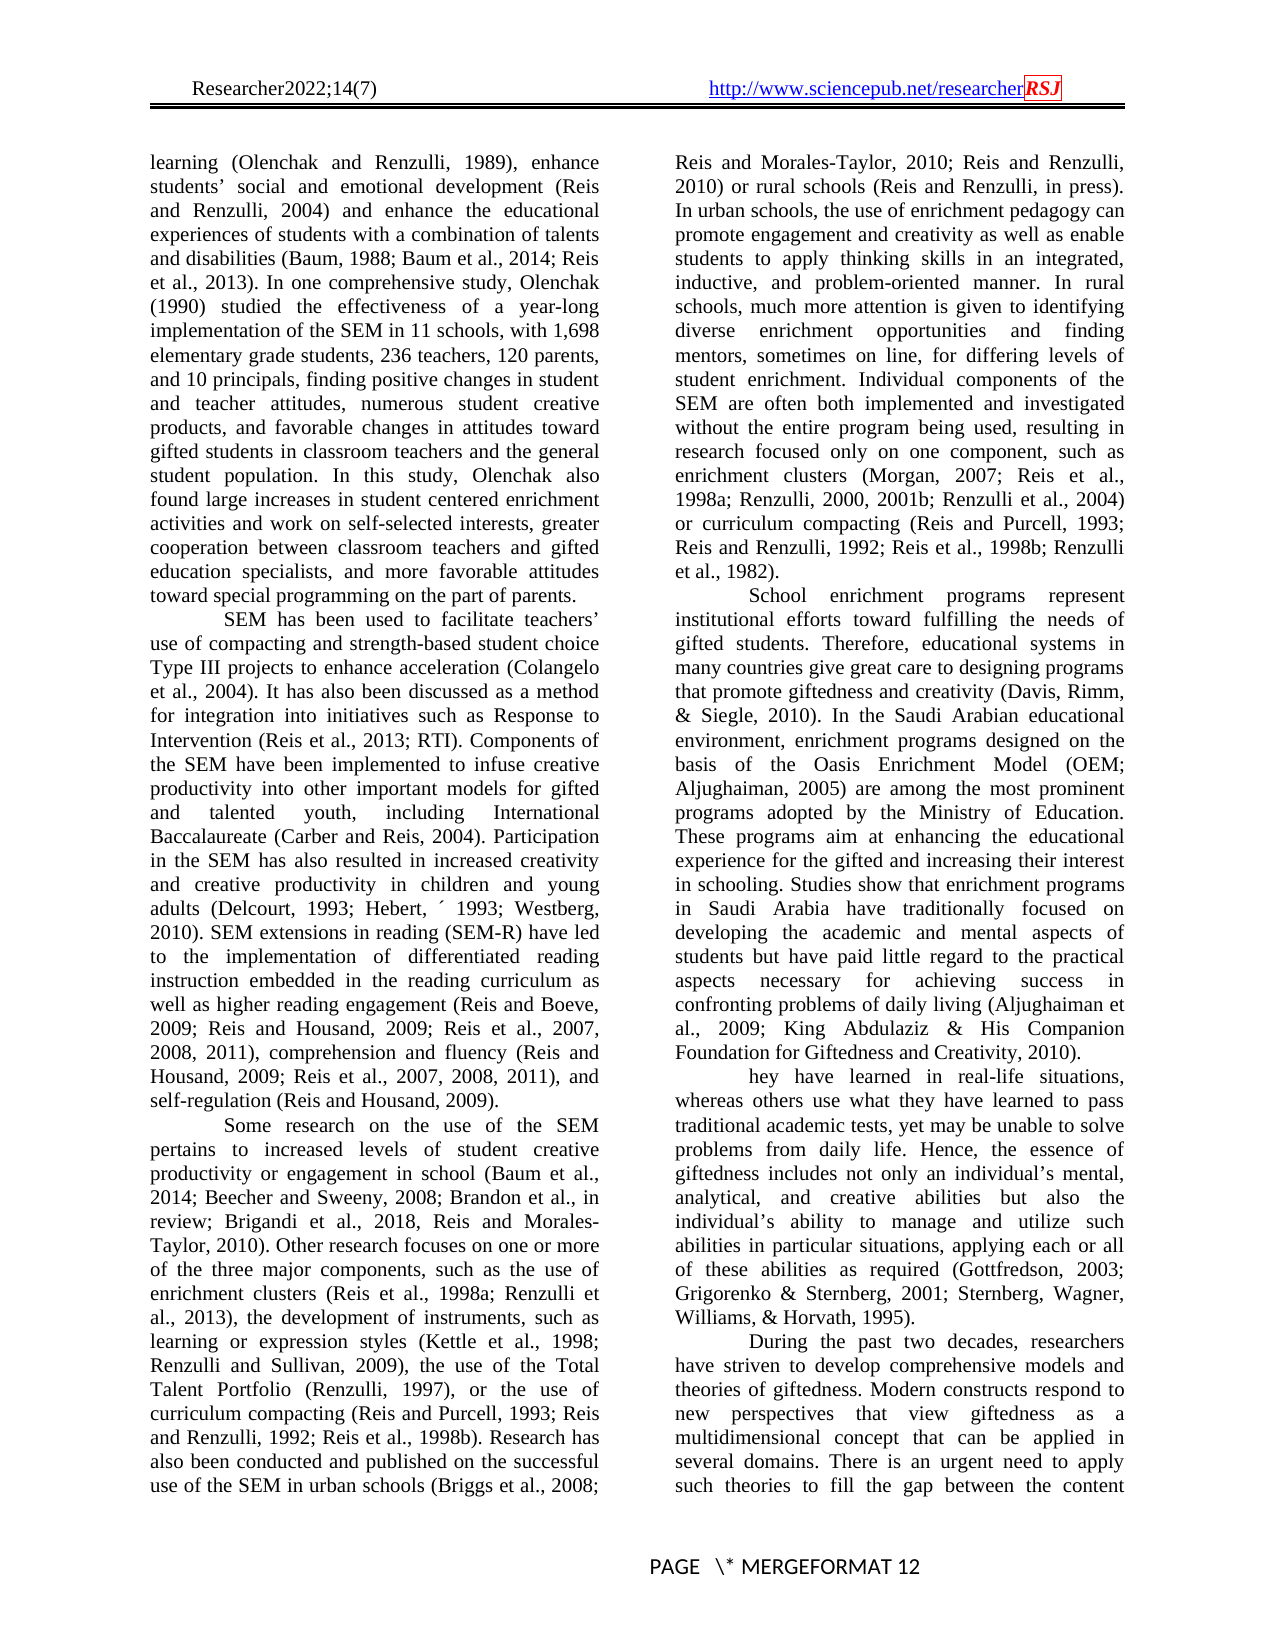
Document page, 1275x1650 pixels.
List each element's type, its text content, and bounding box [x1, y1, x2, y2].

text Some research on the use of the SEM pertains to increased levels of student creative productivity or engagement in school (Baum et al., 2014; Beecher and Sweeny, 2008; Brandon et al., in review; Brigandi et al., 2018, Reis and Morales-Taylor, 2010). Other research focuses on one or more of the three major components, such as the use of enrichment clusters (Reis et al., 1998a; Renzulli et al., 2013), the development of instruments, such as learning or expression styles (Kettle et al., 1998; Renzulli and Sullivan, 2009), the use of the Total Talent Portfolio (Renzulli, 1997), or the use of curriculum compacting (Reis and Purcell, 1993; Reis and Renzulli, 1992; Reis et al., 1998b). Research has also been conducted and published on the successful use of the SEM in urban schools (Briggs et al., 2008; Reis and Morales-Taylor, 2010; Reis and Renzulli, 2010) or rural schools (Reis and Renzulli, in press). In urban schools, the use of enrichment pedagogy can promote engagement and creativity as well as enable students to apply thinking skills in an integrated, inductive, and problem-oriented manner. In rural schools, much more attention is given to identifying diverse enrichment opportunities and finding mentors, sometimes on line, for differing levels of student enrichment. Individual components of the SEM are often both implemented and investigated without the entire program being used, resulting in research focused only on one component, such as enrichment clusters (Morgan, 2007; Reis et al., 1998a; Renzulli, 2000, 2001b; Renzulli et al., 2004) or curriculum compacting (Reis and Purcell, 1993; Reis and Renzulli, 1992; Reis et al., 1998b; Renzulli et al., 1982). [675, 150, 1125, 583]
text School enrichment programs represent institutional efforts toward fulfilling the needs of gifted students. Therefore, educational systems in many countries give great care to designing programs that promote giftedness and creativity (Davis, Rimm, & Siegle, 2010). In the Saudi Arabian educational environment, enrichment programs designed on the basis of the Oasis Enrichment Model (OEM; Aljughaiman, 2005) are among the most prominent programs adopted by the Ministry of Education. These programs aim at enhancing the educational experience for the gifted and increasing their interest in schooling. Studies show that enrichment programs in Saudi Arabia have traditionally focused on developing the academic and mental aspects of students but have paid little regard to the practical aspects necessary for achieving success in confronting problems of daily living (Aljughaiman et al., 2009; King Abdulaziz & His Companion Foundation for Giftedness and Creativity, 2010). [675, 583, 1125, 1064]
text Some research on the use of the SEM pertains to increased levels of student creative productivity or engagement in school (Baum et al., 2014; Beecher and Sweeny, 2008; Brandon et al., in review; Brigandi et al., 2018, Reis and Morales-Taylor, 2010). Other research focuses on one or more of the three major components, such as the use of enrichment clusters (Reis et al., 1998a; Renzulli et al., 2013), the development of instruments, such as learning or expression styles (Kettle et al., 1998; Renzulli and Sullivan, 2009), the use of the Total Talent Portfolio (Renzulli, 1997), or the use of curriculum compacting (Reis and Purcell, 1993; Reis and Renzulli, 1992; Reis et al., 1998b). Research has also been conducted and published on the successful use of the SEM in urban schools (Briggs et al., 2008; Reis and Morales-Taylor, 2010; Reis and Renzulli, 2010) or rural schools (Reis and Renzulli, in press). In urban schools, the use of enrichment pedagogy can promote engagement and creativity as well as enable students to apply thinking skills in an integrated, inductive, and problem-oriented manner. In rural schools, much more attention is given to identifying diverse enrichment opportunities and finding mentors, sometimes on line, for differing levels of student enrichment. Individual components of the SEM are often both implemented and investigated without the entire program being used, resulting in research focused only on one component, such as enrichment clusters (Morgan, 2007; Reis et al., 1998a; Renzulli, 2000, 2001b; Renzulli et al., 2004) or curriculum compacting (Reis and Purcell, 1993; Reis and Renzulli, 1992; Reis et al., 1998b; Renzulli et al., 1982). [150, 1112, 600, 1497]
text hey have learned in real-life situations, whereas others use what they have learned to pass traditional academic tests, yet may be unable to solve problems from daily life. Hence, the essence of giftedness includes not only an individual’s mental, analytical, and creative abilities but also the individual’s ability to manage and utilize such abilities in particular situations, applying each or all of these abilities as required (Gottfredson, 2003; Grigorenko & Sternberg, 2001; Sternberg, Wagner, Williams, & Horvath, 1995). [675, 1064, 1125, 1329]
text SEM has been used to facilitate teachers’ use of compacting and strength-based student choice Type III projects to enhance acceleration (Colangelo et al., 2004). It has also been discussed as a method for integration into initiatives such as Response to Intervention (Reis et al., 2013; RTI). Components of the SEM have been implemented to infuse creative productivity into other important models for gifted and talented youth, including International Baccalaureate (Carber and Reis, 2004). Participation in the SEM has also resulted in increased creativity and creative productivity in children and young adults (Delcourt, 1993; Hebert, ´ 1993; Westberg, 2010). SEM extensions in reading (SEM-R) have led to the implementation of differentiated reading instruction embedded in the reading curriculum as well as higher reading engagement (Reis and Boeve, 2009; Reis and Housand, 2009; Reis et al., 2007, 2008, 2011), comprehension and fluency (Reis and Housand, 2009; Reis et al., 2007, 2008, 2011), and self-regulation (Reis and Housand, 2009). [150, 607, 600, 1112]
